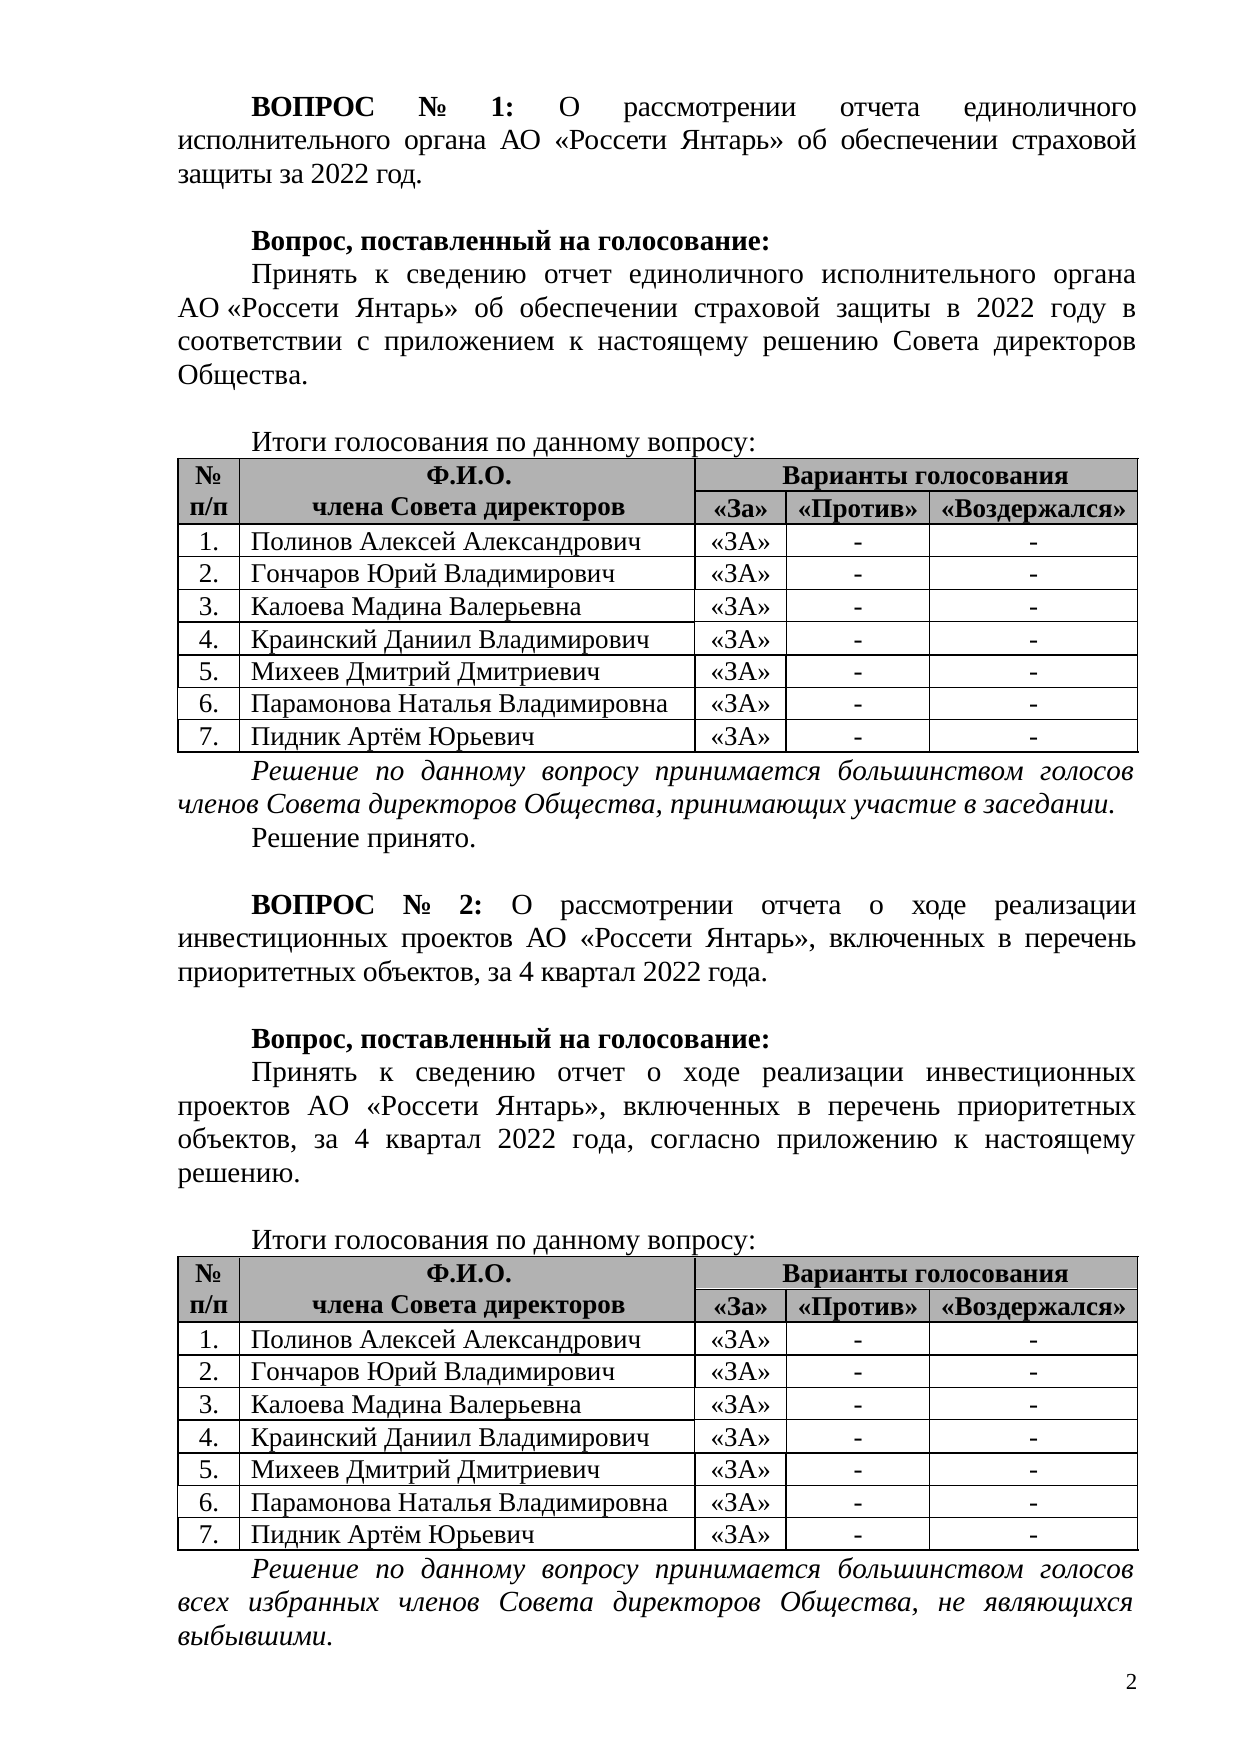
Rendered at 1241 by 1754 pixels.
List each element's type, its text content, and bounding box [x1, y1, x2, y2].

table_cell - [787, 1454, 929, 1485]
table_cell «ЗА» [695, 590, 786, 621]
text ВОПРОС № 1: О рассмотрении отчета единоличного исполнительного органа АО «Россети Янтарь» об обеспечении страховой защиты за 2022 год. [177, 89, 1137, 189]
table_cell - [930, 656, 1137, 687]
table_header Ф.И.О. члена Совета директоров [240, 459, 694, 523]
table_cell - [930, 688, 1137, 719]
table_header Варианты голосования [696, 459, 1137, 490]
text Итоги голосования по данному вопросу: [177, 1222, 1137, 1256]
table_cell - [787, 1388, 929, 1419]
table_cell 1. [179, 1323, 239, 1354]
table_cell «Против» [787, 1290, 929, 1321]
table_cell - [930, 622, 1137, 654]
table_cell 6. [178, 688, 239, 719]
table_cell - [787, 688, 929, 719]
table_cell 1. [179, 525, 239, 556]
table_header Варианты голосования [696, 1257, 1137, 1288]
table_cell «ЗА» [696, 1454, 785, 1485]
text Решение принято. [177, 820, 1137, 853]
table_cell Калоева Мадина Валерьевна [240, 590, 694, 621]
table_cell Парамонова Наталья Владимировна [240, 1486, 694, 1517]
table_cell «Против» [787, 492, 929, 523]
table_cell 3. [179, 1388, 239, 1419]
table_cell - [930, 557, 1137, 588]
text Вопрос, поставленный на голосование: [177, 223, 1137, 256]
table_cell - [930, 1420, 1137, 1452]
table_cell - [930, 1323, 1137, 1354]
table_cell «ЗА» [696, 1518, 785, 1549]
table_header № п/п [179, 1257, 239, 1321]
table_cell «ЗА» [695, 1388, 786, 1419]
table_cell «Воздержался» [930, 492, 1137, 523]
table_cell «ЗА» [696, 720, 785, 751]
table_cell Полинов Алексей Александрович [240, 525, 694, 556]
text ВОПРОС № 2: О рассмотрении отчета о ходе реализации инвестиционных проектов АО «Россети Янтарь», включенных в перечень приоритетных объектов, за 4 квартал 2022 года. [177, 887, 1137, 987]
table_cell «ЗА» [696, 525, 786, 556]
text Принять к сведению отчет о ходе реализации инвестиционных проектов АО «Россети Янтарь», включенных в перечень приоритетных объектов, за 4 квартал 2022 года, согласно приложению к настоящему решению. [177, 1054, 1137, 1189]
text Принять к сведению отчет единоличного исполнительного органа АО «Россети Янтарь» об обеспечении страховой защиты в 2022 году в соответствии с приложением к настоящему решению Совета директоров Общества. [177, 256, 1137, 391]
table_cell - [787, 525, 929, 556]
table_cell - [930, 1388, 1137, 1419]
table_cell - [787, 1356, 929, 1387]
table_cell 5. [179, 656, 239, 687]
table_cell - [930, 720, 1137, 751]
table_cell «ЗА» [696, 688, 785, 719]
table_cell Парамонова Наталья Владимировна [240, 688, 694, 719]
table_cell 3. [179, 590, 239, 621]
table_cell Пидник Артём Юрьевич [240, 720, 694, 751]
table_cell 6. [178, 1486, 239, 1517]
table_cell 2. [179, 1356, 239, 1387]
table_cell «ЗА» [695, 1420, 786, 1452]
table_cell 2. [179, 557, 239, 588]
table_cell - [787, 1486, 929, 1517]
table_cell 4. [179, 623, 239, 654]
table_cell «ЗА» [696, 656, 785, 687]
table_cell - [787, 720, 929, 751]
table_cell - [787, 1420, 929, 1452]
table_cell Михеев Дмитрий Дмитриевич [240, 656, 694, 687]
table_cell - [787, 557, 929, 588]
text Вопрос, поставленный на голосование: [177, 1021, 1137, 1054]
table_cell - [930, 525, 1137, 556]
table_cell Полинов Алексей Александрович [240, 1323, 694, 1354]
table_cell «За» [696, 492, 785, 523]
table_cell «ЗА» [696, 1323, 786, 1354]
table_cell - [787, 622, 929, 654]
table_cell Краинский Даниил Владимирович [240, 623, 694, 654]
table_cell 5. [179, 1454, 239, 1485]
table_cell - [787, 656, 929, 687]
text Решение по данному вопросу принимается большинством голосов членов Совета директоров Общества, принимающих участие в заседании. [177, 753, 1137, 820]
table_cell «ЗА» [695, 622, 786, 654]
table_header № п/п [179, 459, 239, 523]
table_cell «Воздержался» [930, 1290, 1137, 1321]
text Решение по данному вопросу принимается большинством голосов всех избранных членов Совета директоров Общества, не являющихся выбывшими. [177, 1551, 1137, 1652]
table_cell 7. [179, 720, 239, 751]
table_cell - [930, 1518, 1137, 1549]
table_cell «За» [696, 1290, 785, 1321]
table_header Ф.И.О. члена Совета директоров [240, 1257, 695, 1321]
table_cell Гончаров Юрий Владимирович [240, 557, 694, 588]
table_cell - [787, 1323, 929, 1354]
table_cell - [930, 1454, 1137, 1485]
table_cell «ЗА» [696, 1486, 785, 1517]
table_cell 7. [179, 1518, 239, 1549]
table_cell Калоева Мадина Валерьевна [240, 1388, 694, 1419]
table_cell Краинский Даниил Владимирович [240, 1421, 694, 1452]
table_cell «ЗА» [696, 1356, 786, 1387]
text Итоги голосования по данному вопросу: [177, 424, 1137, 458]
table_cell - [930, 590, 1137, 621]
table_cell - [930, 1356, 1137, 1387]
table_cell Пидник Артём Юрьевич [240, 1518, 694, 1549]
table_cell «ЗА» [696, 557, 786, 588]
table_cell - [787, 590, 929, 621]
table_cell - [787, 1518, 929, 1549]
table_cell Гончаров Юрий Владимирович [240, 1356, 694, 1387]
table_cell 4. [179, 1421, 239, 1452]
table_cell - [930, 1486, 1137, 1517]
table_cell Михеев Дмитрий Дмитриевич [240, 1454, 694, 1485]
